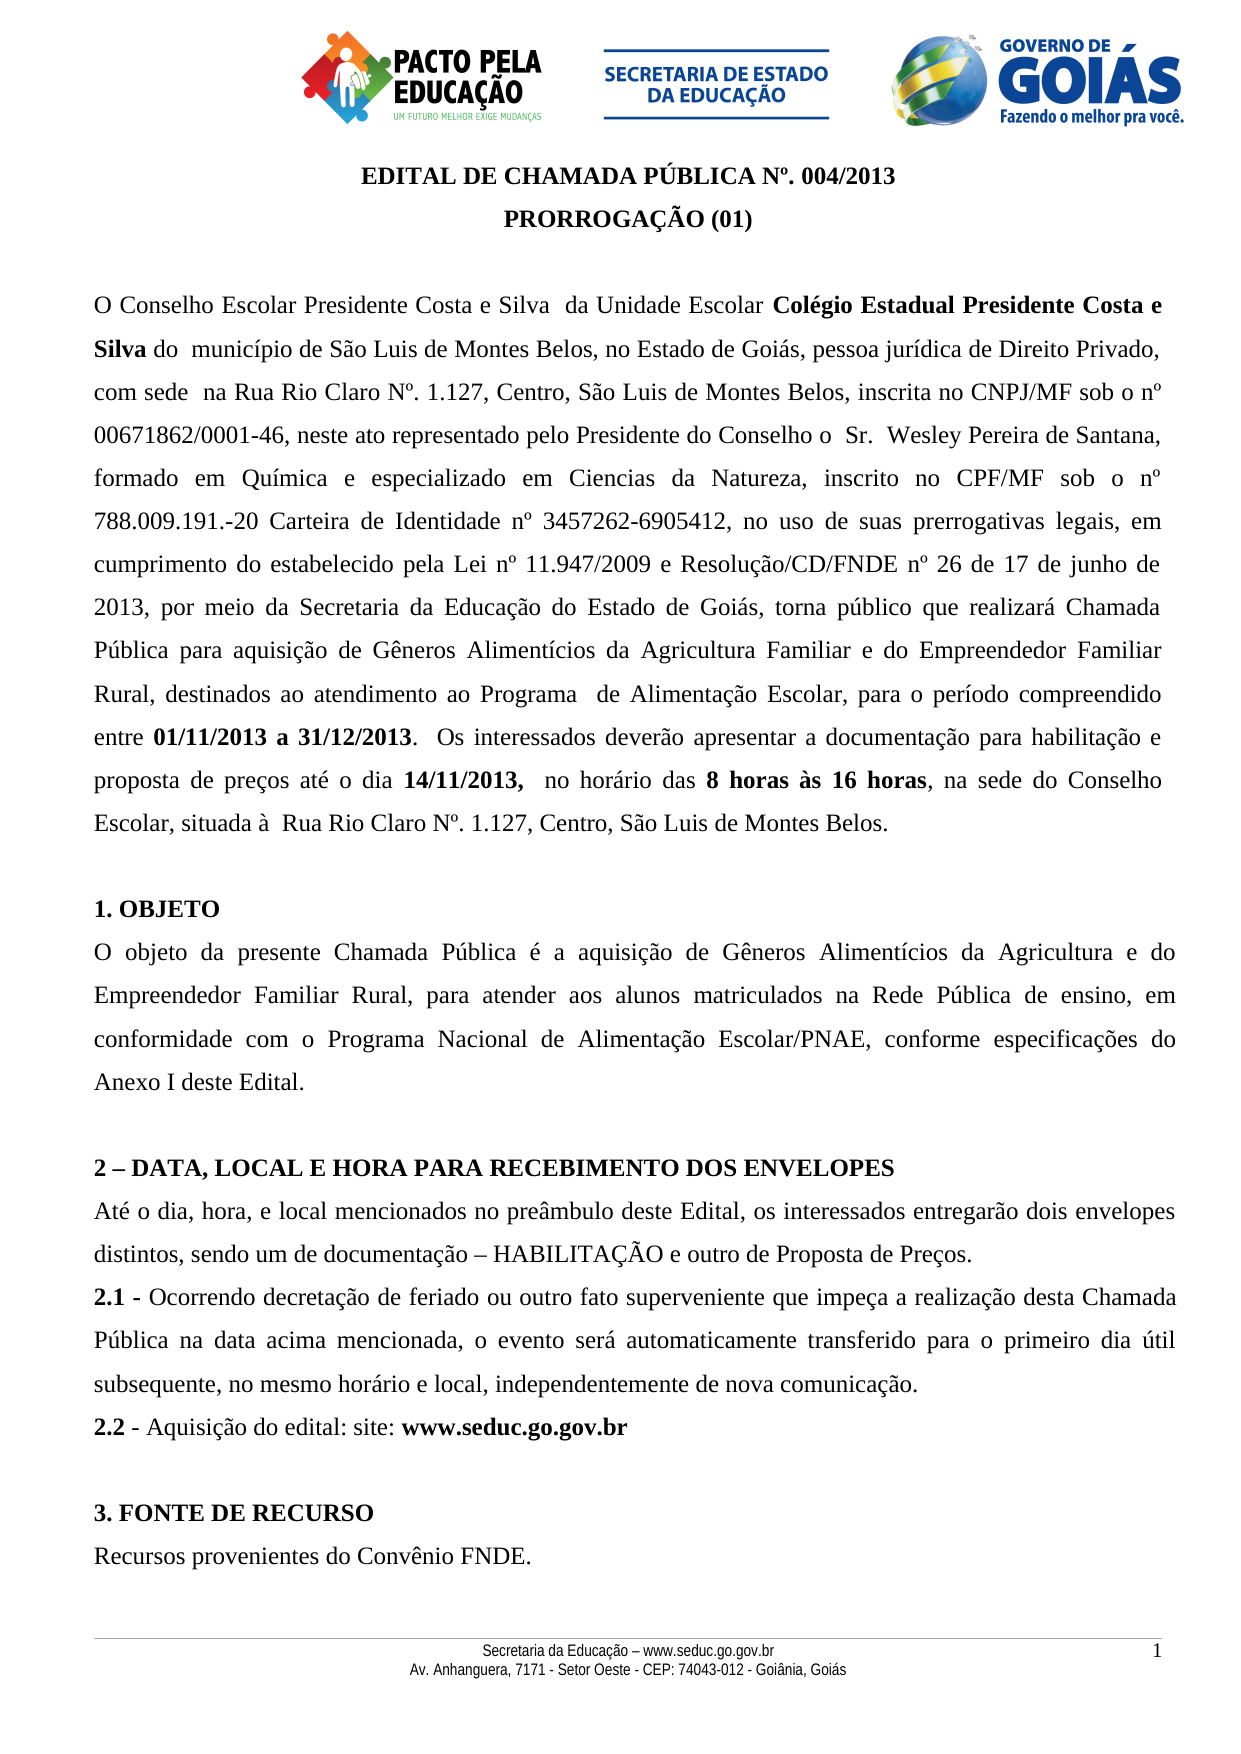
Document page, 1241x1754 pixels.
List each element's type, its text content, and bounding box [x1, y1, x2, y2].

text 2 – DATA, LOCAL E HORA PARA RECEBIMENTO DOS ENVELOPES [94, 1153, 1177, 1182]
picture [292, 26, 1191, 135]
text Recursos provenientes do Convênio FNDE. [94, 1541, 1177, 1570]
text 1. OBJETO [94, 894, 1177, 923]
text PRORROGAÇÃO (01) [94, 204, 1162, 233]
text O Conselho Escolar Presidente Costa e Silva da Unidade Escolar Colégio Estadual Presidente Costa e Silva do município de São Luis de Montes Belos, no Estado de Goiás, pessoa jurídica de Direito Privado, com sede na Rua Rio Claro Nº. 1.127, Centro, São Luis de Montes Belos, inscrita no CNPJ/MF sob o nº 00671862/0001-46, neste ato representado pelo Presidente do Conselho o Sr. Wesley Pereira de Santana, formado em Química e especializado em Ciencias da Natureza, inscrito no CPF/MF sob o nº 788.009.191.-20 Carteira de Identidade nº 3457262-6905412, no uso de suas prerrogativas legais, em cumprimento do estabelecido pela Lei nº 11.947/2009 e Resolução/CD/FNDE nº 26 de 17 de junho de 2013, por meio da Secretaria da Educação do Estado de Goiás, torna público que realizará Chamada Pública para aquisição de Gêneros Alimentícios da Agricultura Familiar e do Empreendedor Familiar Rural, destinados ao atendimento ao Programa de Alimentação Escolar, para o período compreendido entre 01/11/2013 a 31/12/2013. Os interessados deverão apresentar a documentação para habilitação e proposta de preços até o dia 14/11/2013, no horário das 8 horas às 16 horas, na sede do Conselho Escolar, situada à Rua Rio Claro Nº. 1.127, Centro, São Luis de Montes Belos. [94, 291, 1162, 837]
text Até o dia, hora, e local mencionados no preâmbulo deste Edital, os interessados entregarão dois envelopes distintos, sendo um de documentação – HABILITAÇÃO e outro de Proposta de Preços. [94, 1196, 1177, 1268]
text O objeto da presente Chamada Pública é a aquisição de Gêneros Alimentícios da Agricultura e do Empreendedor Familiar Rural, para atender aos alunos matriculados na Rede Pública de ensino, em conformidade com o Programa Nacional de Alimentação Escolar/PNAE, conforme especificações do Anexo I deste Edital. [94, 937, 1177, 1096]
text EDITAL DE CHAMADA PÚBLICA Nº. 004/2013 [94, 161, 1162, 190]
text 2.1 - Ocorrendo decretação de feriado ou outro fato superveniente que impeça a realização desta Chamada Pública na data acima mencionada, o evento será automaticamente transferido para o primeiro dia útil subsequente, no mesmo horário e local, independentemente de nova comunicação. [94, 1282, 1177, 1397]
text 3. FONTE DE RECURSO [94, 1498, 1177, 1527]
text 2.2 - Aquisição do edital: site: www.seduc.go.gov.br [94, 1412, 1177, 1441]
